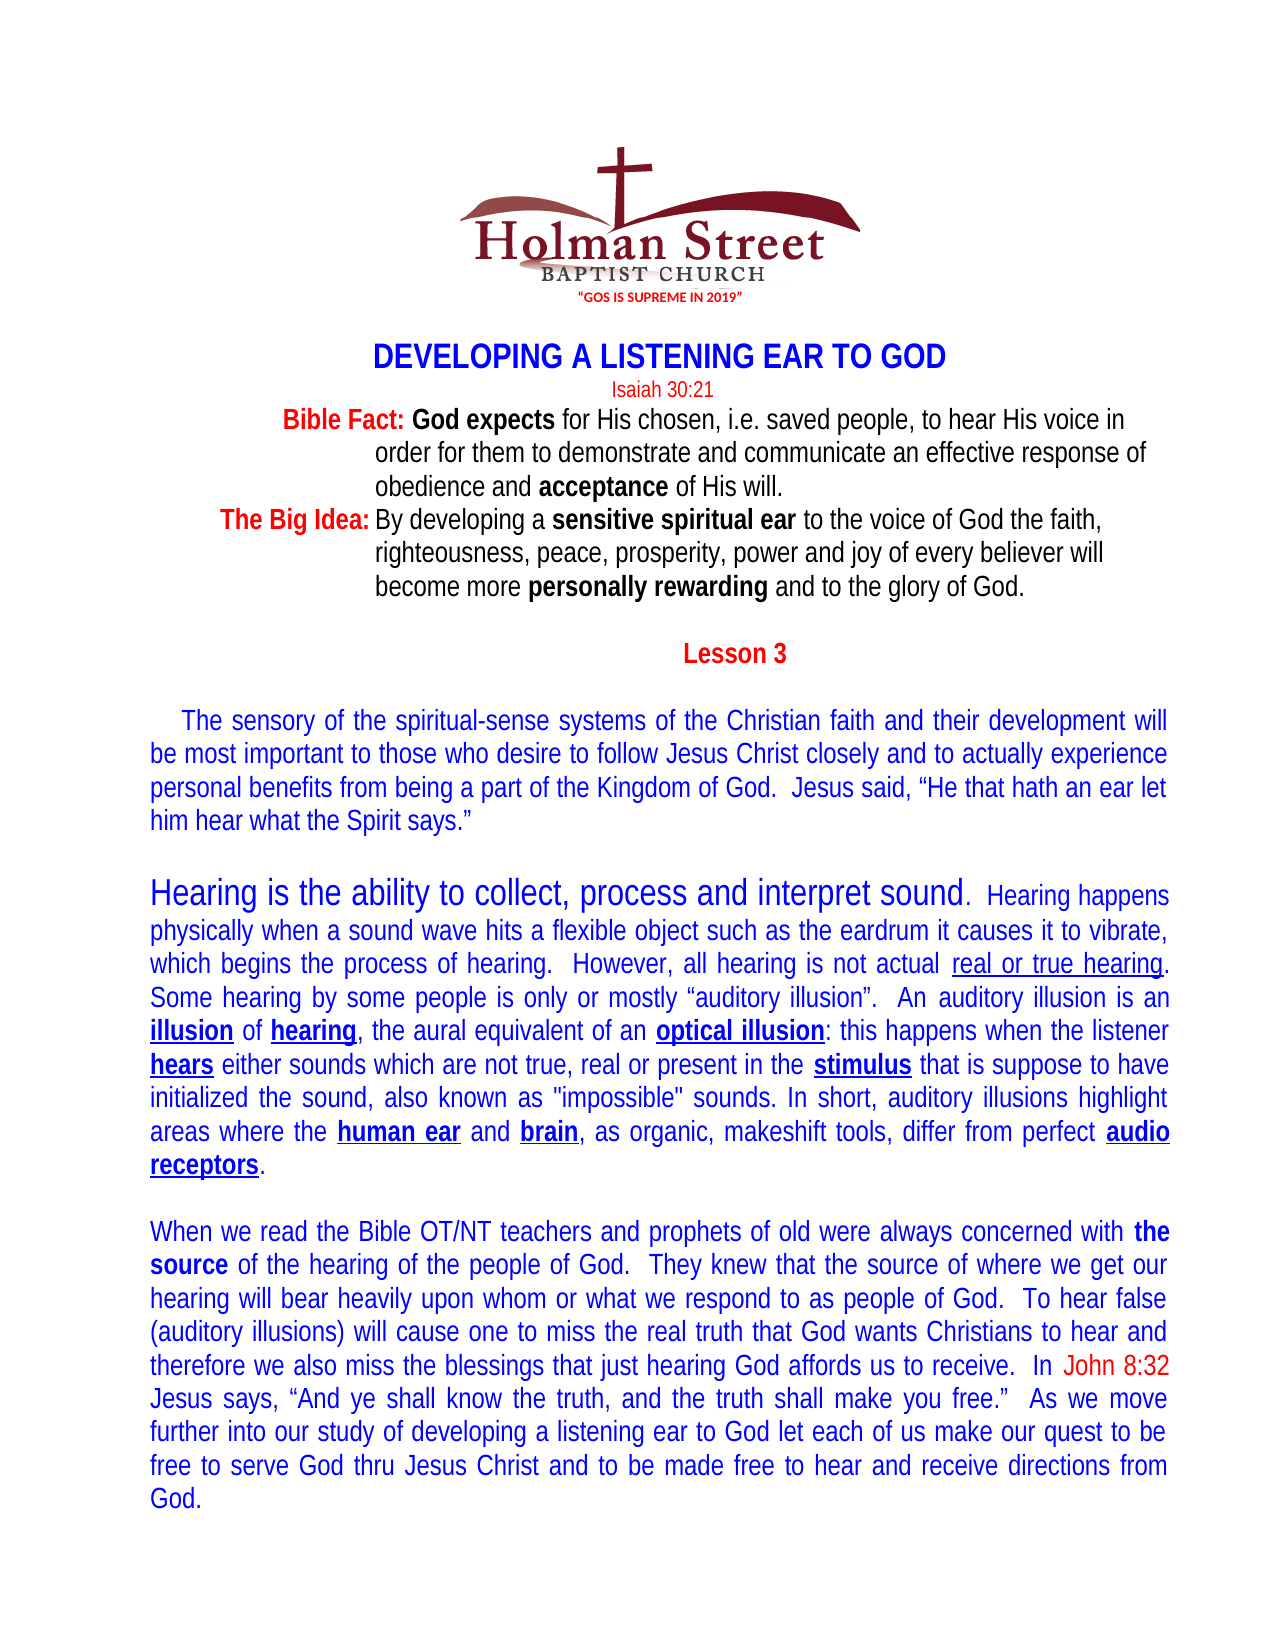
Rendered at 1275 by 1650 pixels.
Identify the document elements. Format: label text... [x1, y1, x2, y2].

text The Big Idea: By developing a sensitive spiritual ear to the voice of God the faith, righteousness, peace, prosperity, power and joy of every believer will become more personally rewarding and to the glory of God. [220, 502, 1170, 602]
text Hearing is the ability to collect, process and interpret sound. Hearing happens physically when a sound wave hits a flexible object such as the eardrum it causes it to vibrate, which begins the process of hearing. However, all hearing is not actual real or true hearing. Some hearing by some people is only or mostly “auditory illusion”. An auditory illusion is an illusion of hearing, the aural equivalent of an optical illusion: this happens when the listener hears either sounds which are not true, real or present in the stimulus that is suppose to have initialized the sound, also known as "impossible" sounds. In short, auditory illusions highlight areas where the human ear and brain, as organic, makeshift tools, differ from perfect audio receptors. [150, 870, 1170, 1181]
text Lesson 3 [300, 636, 1170, 669]
text The sensory of the spiritual-sense systems of the Christian faith and their development will be most important to those who desire to follow Jesus Christ closely and to actually experience personal benefits from being a part of the Kingdom of God. Jesus said, “He that hath an ear let him hear what the Spirit says.” [150, 703, 1170, 837]
picture [460, 147, 861, 289]
text Isaiah 30:21 [150, 376, 1170, 402]
text “GOS IS SUPREME IN 2019” [150, 288, 1170, 306]
text Bible Fact: God expects for His chosen, i.e. saved people, to hear His voice in order for them to demonstrate and communicate an effective response of obedience and acceptance of His will. [150, 402, 1170, 502]
text DEVELOPING A LISTENING EAR TO GOD [150, 335, 1170, 376]
text When we read the Bible OT/NT teachers and prophets of old were always concerned with the source of the hearing of the people of God. They knew that the source of where we get our hearing will bear heavily upon whom or what we respond to as people of God. To hear false (auditory illusions) will cause one to miss the real truth that God wants Christians to hear and therefore we also miss the blessings that just hearing God affords us to receive. In John 8:32 Jesus says, “And ye shall know the truth, and the truth shall make you free.” As we move further into our study of developing a listening ear to God let each of us make our quest to be free to serve God thru Jesus Christ and to be made free to hear and receive directions from God. [150, 1214, 1170, 1515]
